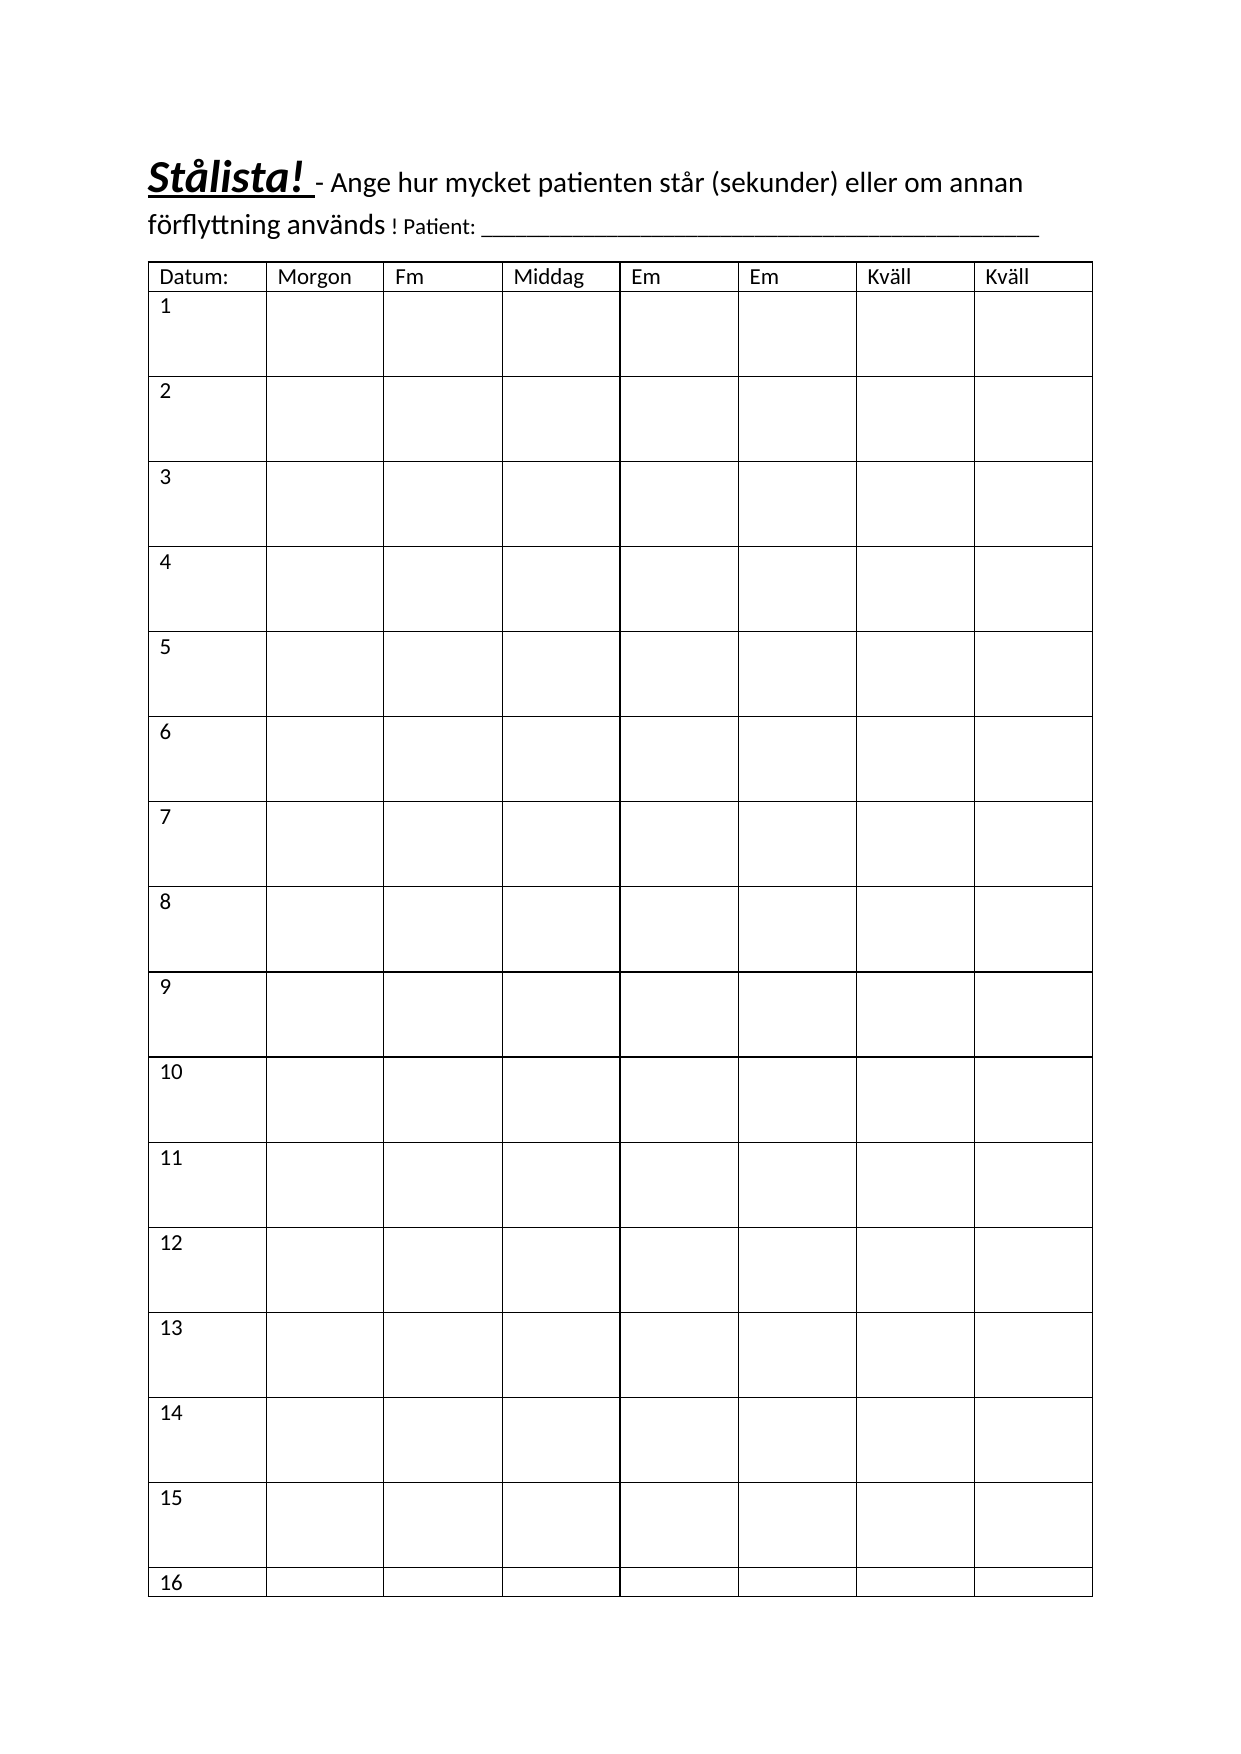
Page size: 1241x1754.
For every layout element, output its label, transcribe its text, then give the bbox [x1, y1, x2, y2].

table_cell 9 [149, 973, 266, 1056]
table_cell [267, 1398, 383, 1482]
table_cell [857, 547, 974, 631]
table_cell [503, 377, 619, 461]
table_cell 8 [149, 887, 266, 971]
table_cell [857, 717, 974, 801]
table_cell [503, 1568, 619, 1596]
table_cell [739, 462, 856, 546]
table_cell [621, 462, 738, 546]
table_cell [384, 802, 502, 886]
table_cell [267, 377, 383, 461]
table_cell [267, 462, 383, 546]
table_header Kväll [857, 263, 974, 291]
table_cell [621, 1313, 738, 1397]
table_cell [267, 1313, 383, 1397]
table_header Fm [384, 263, 502, 291]
table_cell [975, 1058, 1092, 1142]
table_cell [739, 717, 856, 801]
table_cell [267, 292, 383, 376]
table_cell [503, 1483, 619, 1567]
table_cell [384, 547, 502, 631]
table_cell [384, 1228, 502, 1312]
table_cell [267, 887, 383, 971]
table_cell [857, 1143, 974, 1227]
table_cell [621, 973, 738, 1056]
table_cell [384, 1058, 502, 1142]
table_cell [621, 1228, 738, 1312]
table_cell [739, 1058, 856, 1142]
table_cell [267, 1483, 383, 1567]
table_cell 1 [149, 292, 266, 376]
table_cell [384, 377, 502, 461]
table_cell [857, 973, 974, 1056]
table_cell [739, 1483, 856, 1567]
table_cell [975, 1483, 1092, 1567]
table_cell 7 [149, 802, 266, 886]
table_cell [739, 377, 856, 461]
table_cell [384, 462, 502, 546]
table_cell [267, 973, 383, 1056]
table_cell [384, 973, 502, 1056]
table_cell 6 [149, 717, 266, 801]
table_cell [975, 1313, 1092, 1397]
table_cell [384, 632, 502, 716]
table_header Kväll [975, 263, 1092, 291]
text Stålista! - Ange hur mycket patienten står (sekunder) eller om annan förflyttning används ! Patient: _________________________________________________ [148, 148, 1093, 242]
table_cell [975, 1568, 1092, 1596]
table_cell [503, 292, 619, 376]
table_cell [503, 632, 619, 716]
table_cell [384, 1568, 502, 1596]
table_cell [739, 1568, 856, 1596]
table_cell [857, 1483, 974, 1567]
table_cell 4 [149, 547, 266, 631]
table_cell [621, 292, 738, 376]
table_cell [621, 1398, 738, 1482]
table_cell [503, 887, 619, 971]
table_cell [857, 632, 974, 716]
table_cell [503, 1143, 619, 1227]
table_header Middag [503, 263, 619, 291]
table_cell [857, 462, 974, 546]
table_header Em [621, 263, 738, 291]
table_cell [621, 1483, 738, 1567]
table_cell [975, 717, 1092, 801]
table_cell [267, 802, 383, 886]
table_cell [857, 802, 974, 886]
table_cell [267, 1058, 383, 1142]
table_cell [503, 1313, 619, 1397]
table_cell [739, 547, 856, 631]
table_cell [503, 1058, 619, 1142]
table_cell 3 [149, 462, 266, 546]
table_cell [621, 547, 738, 631]
table_cell [503, 717, 619, 801]
table_cell 12 [149, 1228, 266, 1312]
table_cell [503, 547, 619, 631]
table_cell [975, 292, 1092, 376]
table_cell [384, 1483, 502, 1567]
table_cell [384, 292, 502, 376]
table_cell [503, 462, 619, 546]
table_cell [975, 547, 1092, 631]
table_cell [621, 802, 738, 886]
table_cell [857, 1058, 974, 1142]
table_cell [267, 1143, 383, 1227]
table_cell [267, 547, 383, 631]
table_cell [621, 632, 738, 716]
table_cell [975, 802, 1092, 886]
table_cell [857, 292, 974, 376]
table_cell [267, 1568, 383, 1596]
table_cell 14 [149, 1398, 266, 1482]
table_cell [739, 292, 856, 376]
table_cell [739, 1228, 856, 1312]
table_cell [621, 1568, 738, 1596]
table_cell 16 [149, 1568, 266, 1596]
table_cell [621, 717, 738, 801]
table_cell [857, 1398, 974, 1482]
table_cell [739, 887, 856, 971]
table_cell [503, 1228, 619, 1312]
table_cell [503, 973, 619, 1056]
table_cell [384, 1398, 502, 1482]
table_cell [739, 1313, 856, 1397]
table_header Em [739, 263, 856, 291]
table_cell [975, 1228, 1092, 1312]
table_cell 5 [149, 632, 266, 716]
table_cell [975, 1143, 1092, 1227]
table_cell [621, 1058, 738, 1142]
table_cell [739, 973, 856, 1056]
table_cell 11 [149, 1143, 266, 1227]
table_cell [975, 632, 1092, 716]
table_cell [267, 632, 383, 716]
table_cell [857, 1228, 974, 1312]
table_cell [384, 1143, 502, 1227]
table_cell [503, 1398, 619, 1482]
table_cell [975, 887, 1092, 971]
table_cell [975, 1398, 1092, 1482]
table_cell [739, 632, 856, 716]
table_header Datum: [149, 263, 266, 291]
table_cell [739, 1143, 856, 1227]
table_cell [975, 377, 1092, 461]
table_cell [384, 887, 502, 971]
table_cell [739, 802, 856, 886]
table_cell [857, 377, 974, 461]
table_cell [384, 717, 502, 801]
table_cell [739, 1398, 856, 1482]
table_cell [975, 973, 1092, 1056]
table_cell [857, 1313, 974, 1397]
table_cell [857, 887, 974, 971]
table_cell [975, 462, 1092, 546]
table_cell [267, 1228, 383, 1312]
table_cell [267, 717, 383, 801]
table_cell 13 [149, 1313, 266, 1397]
table_cell [621, 377, 738, 461]
table_cell [857, 1568, 974, 1596]
table_cell 2 [149, 377, 266, 461]
table_cell [384, 1313, 502, 1397]
table_cell [621, 887, 738, 971]
table_cell 10 [149, 1058, 266, 1142]
table_cell [621, 1143, 738, 1227]
table_cell 15 [149, 1483, 266, 1567]
table_header Morgon [267, 263, 383, 291]
table_cell [503, 802, 619, 886]
